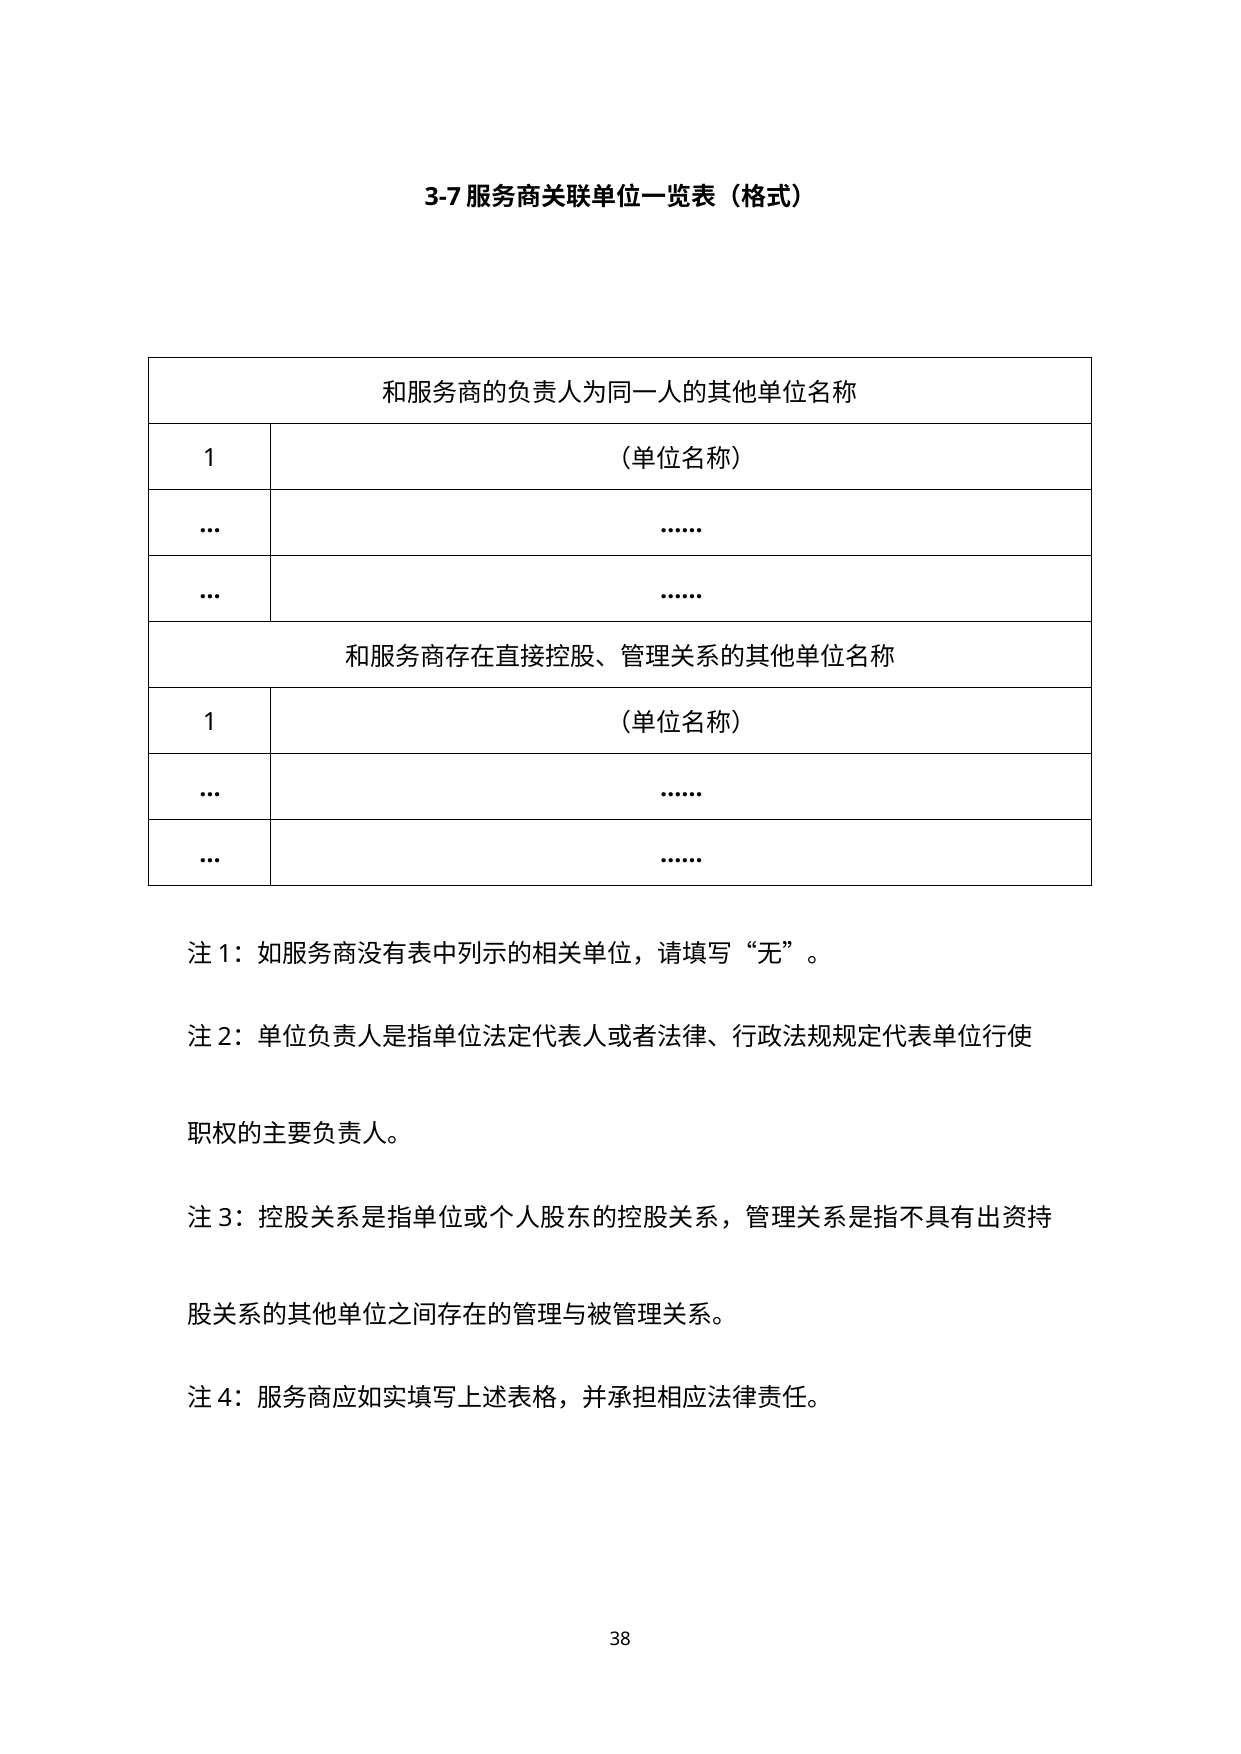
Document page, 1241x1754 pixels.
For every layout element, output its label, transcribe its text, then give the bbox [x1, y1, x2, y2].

table_cell …… [271, 820, 1091, 885]
table_header 和服务商的负责人为同一人的其他单位名称 [149, 358, 1091, 423]
text 注2：单位负责人是指单位法定代表人或者法律、行政法规规定代表单位行使职权的主要负责人。 [187, 1002, 1053, 1164]
table_cell 和服务商存在直接控股、管理关系的其他单位名称 [149, 622, 1091, 687]
table_cell …… [271, 490, 1091, 555]
table_cell … [149, 754, 270, 819]
table_cell （单位名称） [271, 688, 1091, 753]
text 注1：如服务商没有表中列示的相关单位，请填写“无”。 [187, 919, 1053, 984]
table_cell … [149, 820, 270, 885]
table_cell … [149, 490, 270, 555]
table_cell … [149, 556, 270, 621]
table_cell …… [271, 754, 1091, 819]
text 注3：控股关系是指单位或个人股东的控股关系，管理关系是指不具有出资持股关系的其他单位之间存在的管理与被管理关系。 [187, 1183, 1053, 1345]
text 注4：服务商应如实填写上述表格，并承担相应法律责任。 [187, 1363, 1053, 1428]
table_cell 1 [149, 424, 270, 489]
table_cell 1 [149, 688, 270, 753]
table_cell …… [271, 556, 1091, 621]
table_cell （单位名称） [271, 424, 1091, 489]
text 3-7服务商关联单位一览表（格式） [187, 162, 1053, 227]
